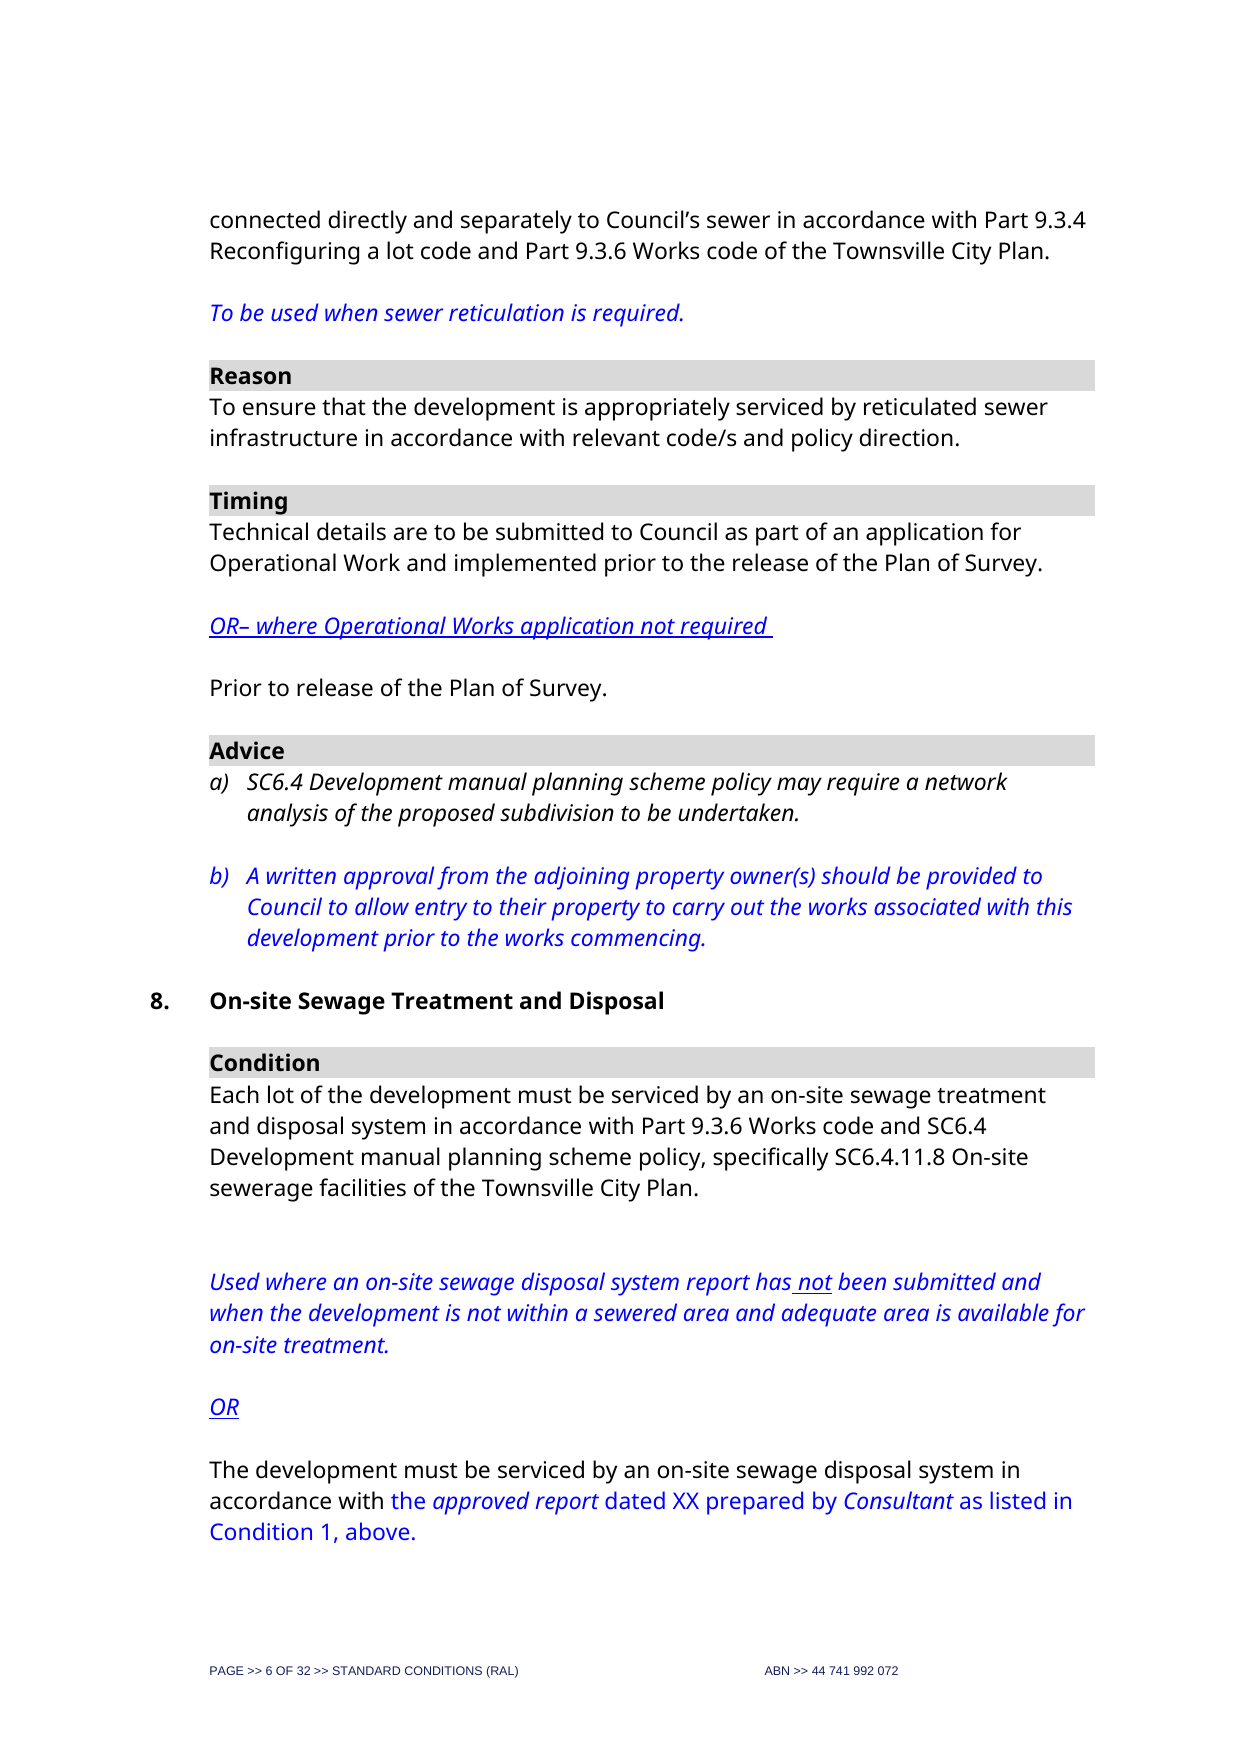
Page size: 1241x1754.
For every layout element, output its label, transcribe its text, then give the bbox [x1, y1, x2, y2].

text To be used when sewer reticulation is required. [209, 297, 1093, 328]
text Condition [209, 1047, 1095, 1078]
text Reason [209, 360, 1095, 391]
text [209, 203, 1093, 266]
text The development must be serviced by an on-site sewage disposal system in accordance with the approved report dated XX prepared by Consultant as listed in Condition 1, above. [209, 1453, 1093, 1547]
text Timing [209, 485, 1095, 516]
list On-site Sewage Treatment and Disposal [150, 985, 1093, 1016]
list A written approval from the adjoining property owner(s) should be provided to Council to allow entry to their property to carry out the works associated with this development prior to the works commencing. [209, 860, 1093, 953]
text Advice [209, 735, 1095, 766]
text Technical details are to be submitted to Council as part of an application for Operational Work and implemented prior to the release of the Plan of Survey. [209, 516, 1093, 578]
text Prior to release of the Plan of Survey. [209, 672, 1093, 703]
text Each lot of the development must be serviced by an on-site sewage treatment and disposal system in accordance with Part 9.3.6 Works code and SC6.4 Development manual planning scheme policy, specifically SC6.4.11.8 On-site sewerage facilities of the Townsville City Plan. [209, 1078, 1093, 1203]
text Used where an on-site sewage disposal system report has not been submitted and when the development is not within a sewered area and adequate area is available for on-site treatment. [209, 1266, 1093, 1360]
list SC6.4 Development manual planning scheme policy may require a network analysis of the proposed subdivision to be undertaken. [209, 766, 1093, 828]
text OR [209, 1391, 1093, 1422]
text OR– where Operational Works application not required [209, 610, 1093, 641]
text To ensure that the development is appropriately serviced by reticulated sewer infrastructure in accordance with relevant code/s and policy direction. [209, 391, 1093, 453]
